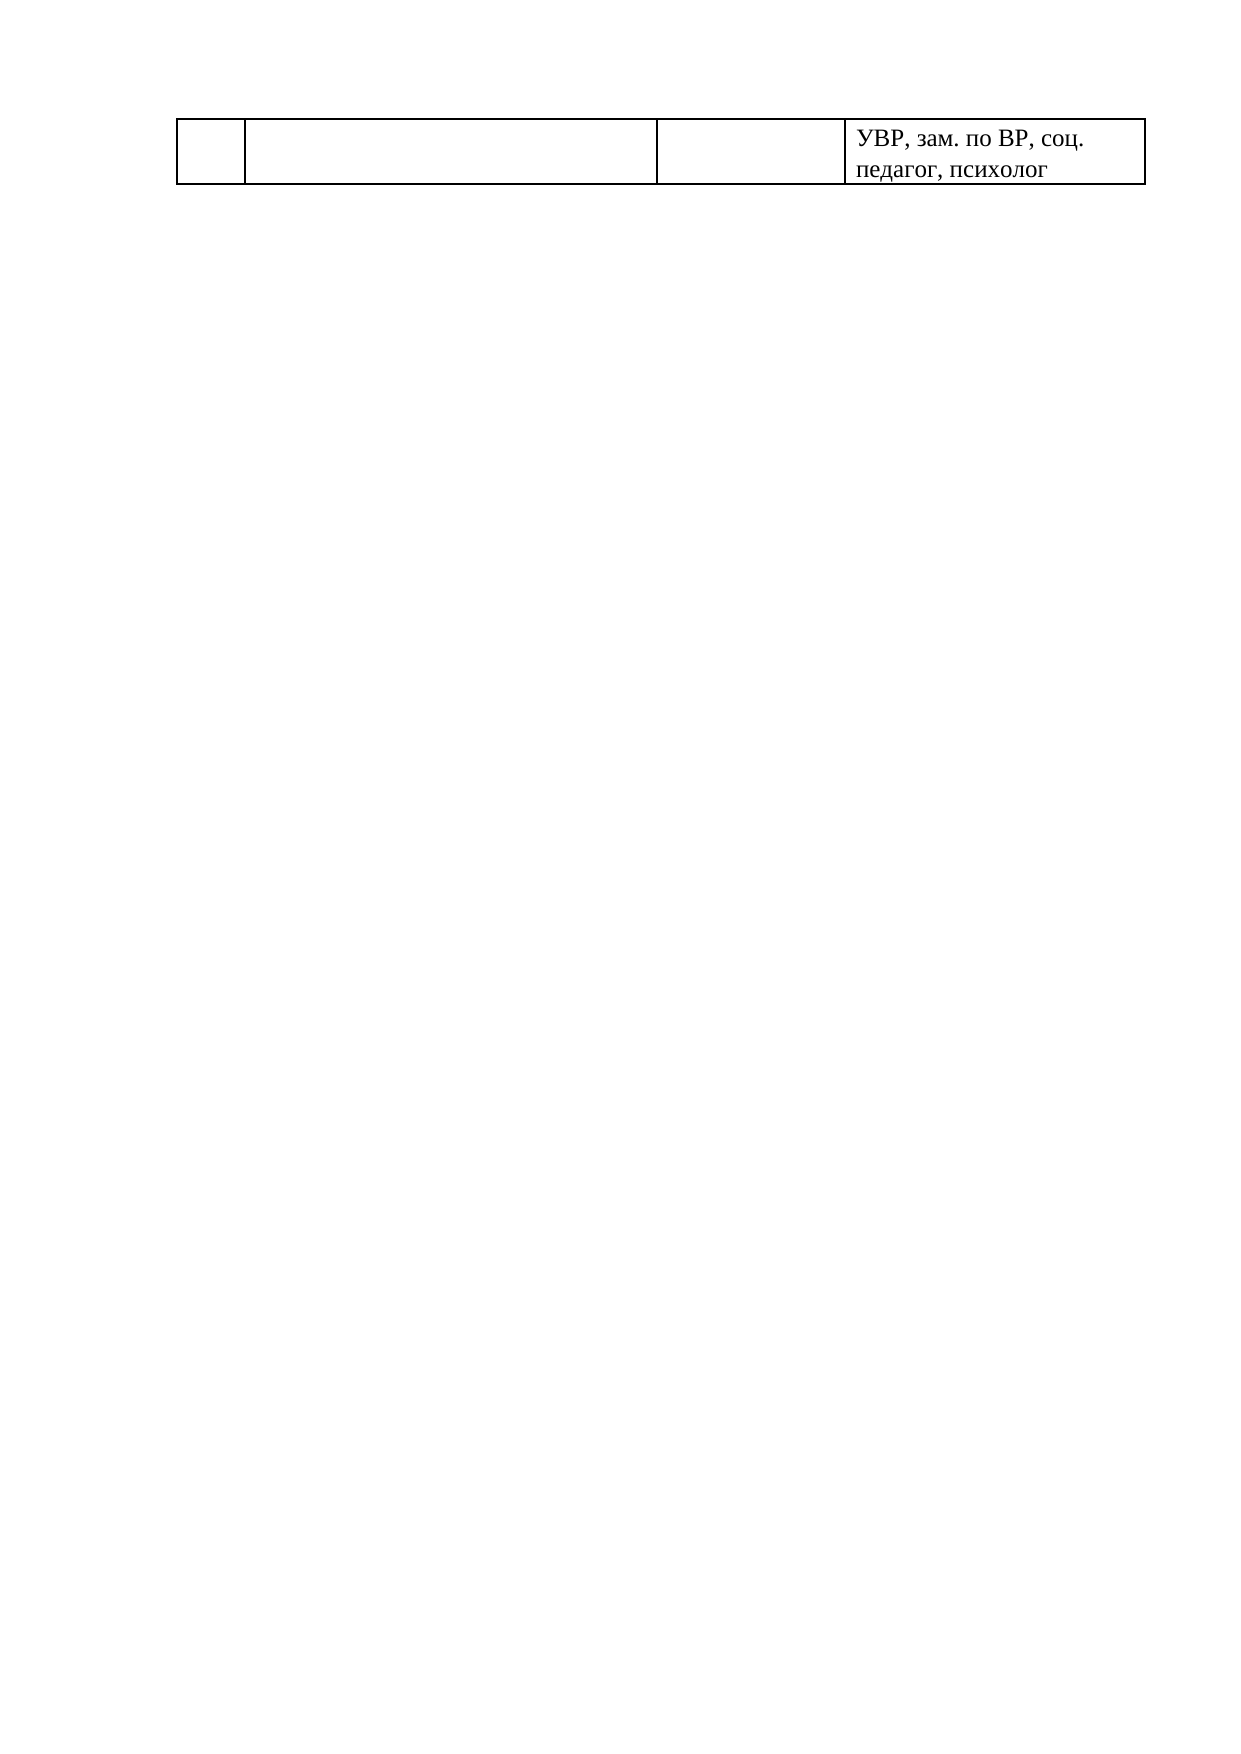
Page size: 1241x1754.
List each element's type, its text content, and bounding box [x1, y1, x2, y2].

table_cell 8. [178, 120, 244, 183]
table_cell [246, 120, 656, 183]
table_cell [846, 120, 1144, 183]
table_cell [658, 120, 844, 183]
